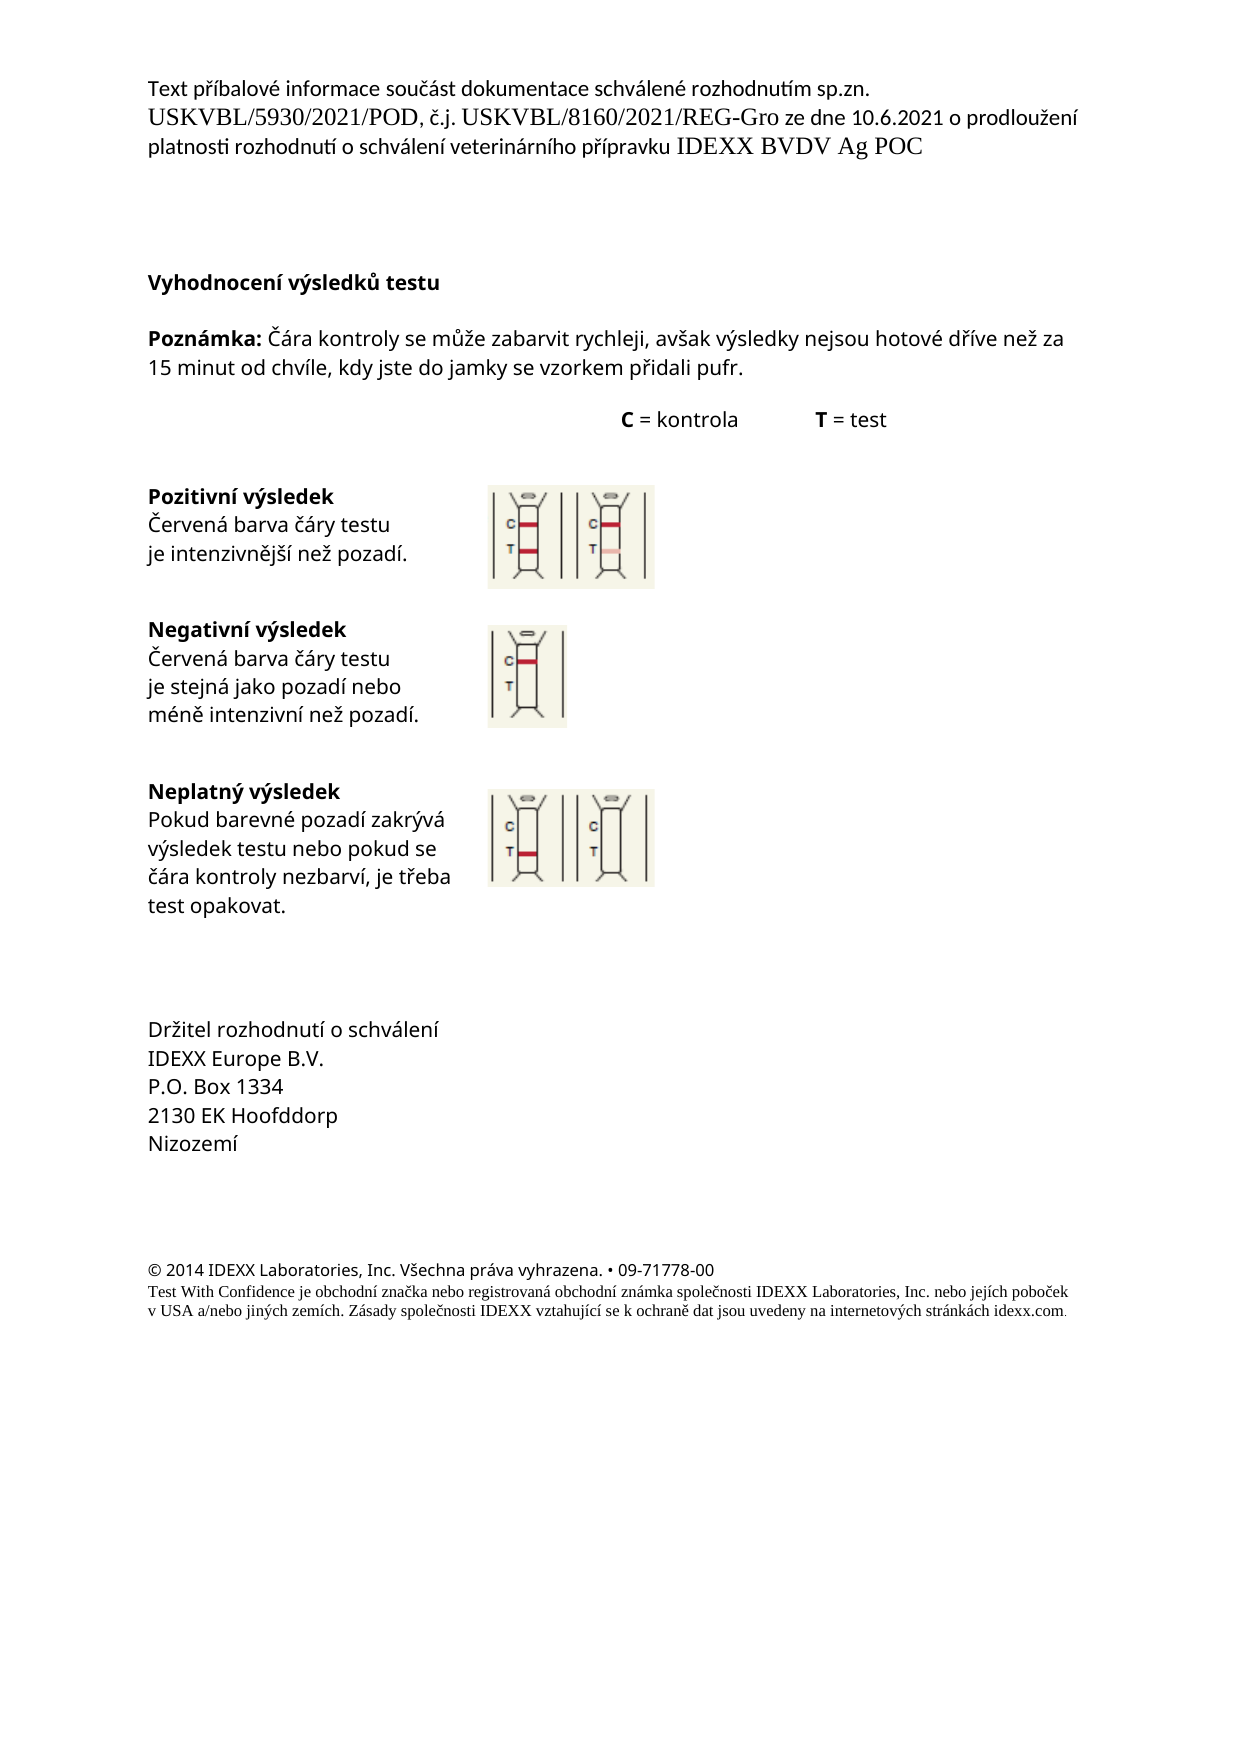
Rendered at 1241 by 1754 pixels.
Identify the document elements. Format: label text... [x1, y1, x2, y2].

text výsledek testu nebo pokud se [148, 834, 1093, 862]
text Poznámka: Čára kontroly se může zabarvit rychleji, avšak výsledky nejsou hotové dříve než za 15 minut od chvíle, kdy jste do jamky se vzorkem přidali pufr. [148, 324, 1093, 381]
text Neplatný výsledek [148, 777, 1093, 806]
text Pozitivní výsledek [148, 482, 1093, 510]
text Červená barva čáry testu [148, 510, 1093, 539]
text 2130 EK Hoofddorp [148, 1101, 1093, 1129]
text test opakovat. [148, 891, 1093, 919]
text čára kontroly nezbarví, je třeba [148, 862, 1093, 891]
text je intenzivnější než pozadí. [148, 539, 1093, 567]
text Negativní výsledek [148, 615, 1093, 644]
text IDEXX Europe B.V. [148, 1044, 1093, 1072]
text Test With Confidence je obchodní značka nebo registrovaná obchodní známka společnosti IDEXX Laboratories, Inc. nebo jejích poboček v USA a/nebo jiných zemích. Zásady společnosti IDEXX vztahující se k ochraně dat jsou uvedeny na internetových stránkách idexx.com. [148, 1281, 1093, 1320]
text Držitel rozhodnutí o schválení [148, 1016, 1093, 1044]
text Pokud barevné pozadí zakrývá [148, 806, 1093, 834]
text Vyhodnocení výsledků testu [148, 268, 1093, 296]
text je stejná jako pozadí nebo [148, 672, 1093, 701]
text Nizozemí [148, 1129, 1093, 1158]
text Červená barva čáry testu [148, 644, 1093, 672]
text P.O. Box 1334 [148, 1072, 1093, 1101]
text méně intenzivní než pozadí. [148, 701, 1093, 729]
text C = kontrola T = test [597, 405, 1093, 434]
text © 2014 IDEXX Laboratories, Inc. Všechna práva vyhrazena. • 09-71778-00 [148, 1256, 1093, 1281]
